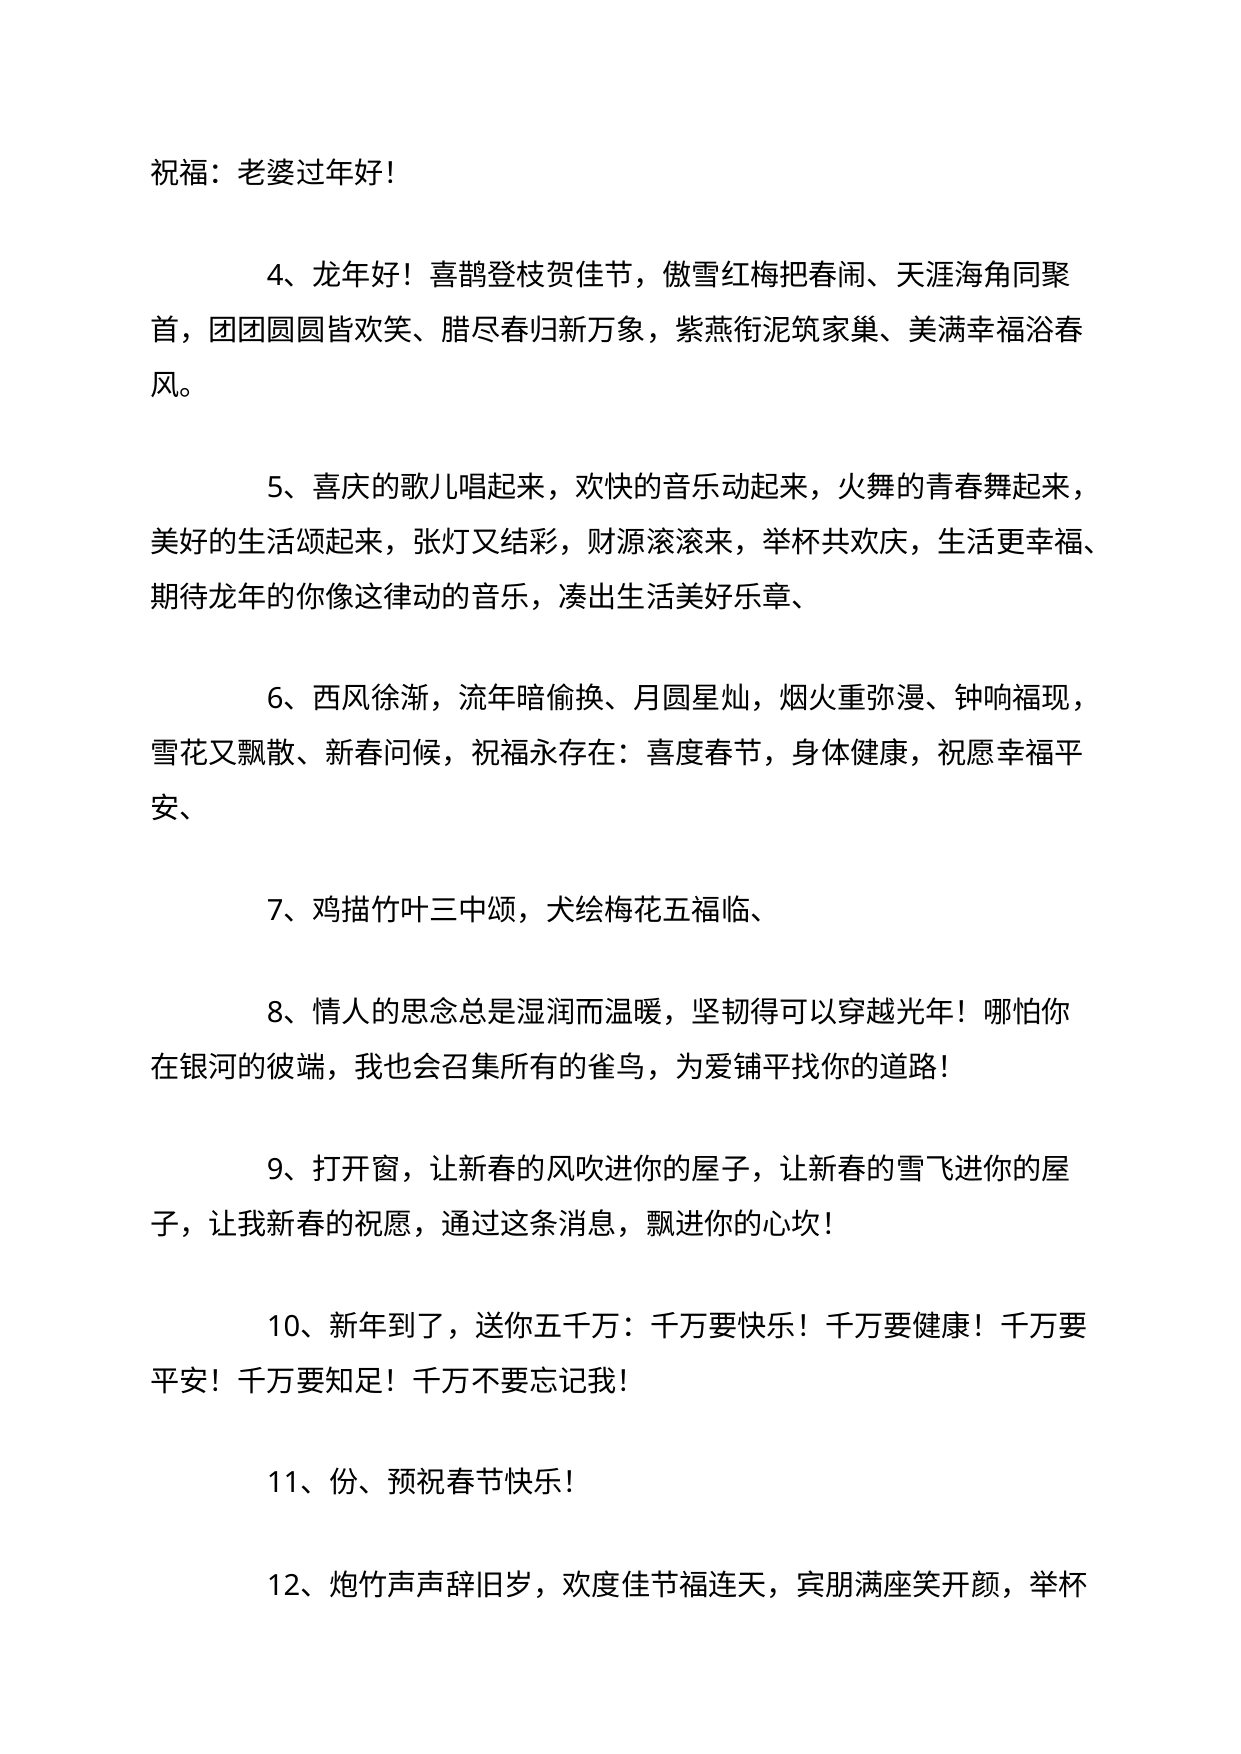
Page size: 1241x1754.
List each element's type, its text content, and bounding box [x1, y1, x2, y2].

text 7、鸡描竹叶三中颂，犬绘梅花五福临、 [150, 887, 1090, 929]
text 9、打开窗，让新春的风吹进你的屋子，让新春的雪飞进你的屋子，让我新春的祝愿，通过这条消息，飘进你的心坎！ [150, 1146, 1090, 1243]
text 11、份、预祝春节快乐！ [150, 1459, 1090, 1501]
text 10、新年到了，送你五千万：千万要快乐！千万要健康！千万要平安！千万要知足！千万不要忘记我！ [150, 1302, 1090, 1399]
text 4、龙年好！喜鹊登枝贺佳节，傲雪红梅把春闹、天涯海角同聚首，团团圆圆皆欢笑、腊尽春归新万象，紫燕衔泥筑家巢、美满幸福浴春风。 [150, 252, 1090, 404]
text 6、西风徐渐，流年暗偷换、月圆星灿，烟火重弥漫、钟响福现，雪花又飘散、新春问候，祝福永存在：喜度春节，身体健康，祝愿幸福平安、 [150, 675, 1090, 827]
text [150, 150, 1090, 192]
text 8、情人的思念总是湿润而温暖，坚韧得可以穿越光年！哪怕你在银河的彼端，我也会召集所有的雀鸟，为爱铺平找你的道路！ [150, 989, 1090, 1086]
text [150, 1561, 1090, 1603]
text 5、喜庆的歌儿唱起来，欢快的音乐动起来，火舞的青春舞起来，美好的生活颂起来，张灯又结彩，财源滚滚来，举杯共欢庆，生活更幸福、期待龙年的你像这律动的音乐，凑出生活美好乐章、 [150, 463, 1090, 616]
